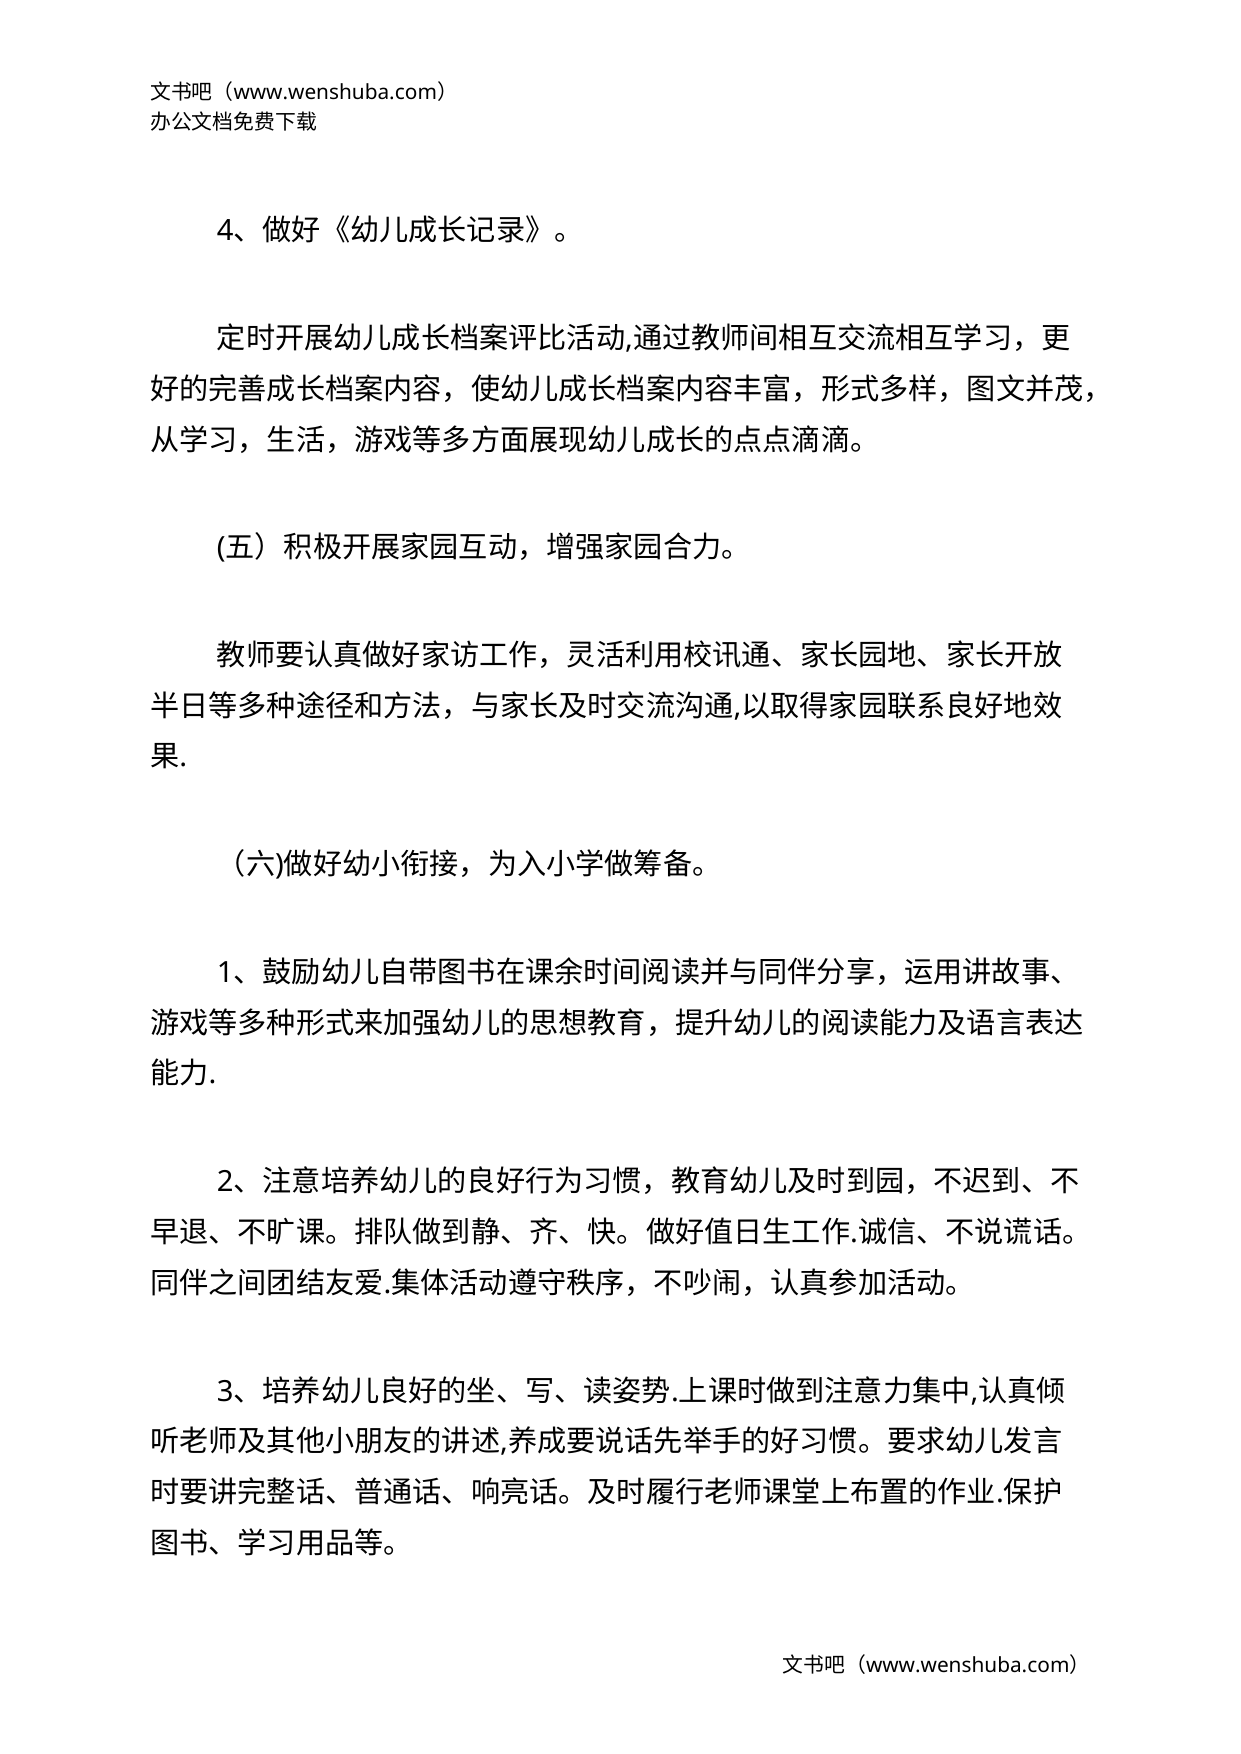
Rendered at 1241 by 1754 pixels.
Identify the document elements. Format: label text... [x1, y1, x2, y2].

text （六)做好幼小衔接，为入小学做筹备。 [150, 841, 1090, 883]
text 1、鼓励幼儿自带图书在课余时间阅读并与同伴分享，运用讲故事、游戏等多种形式来加强幼儿的思想教育，提升幼儿的阅读能力及语言表达能力. [150, 948, 1090, 1092]
text 教师要认真做好家访工作，灵活利用校讯通、家长园地、家长开放半日等多种途径和方法，与家长及时交流沟通,以取得家园联系良好地效果. [150, 631, 1090, 775]
text 3、培养幼儿良好的坐、写、读姿势.上课时做到注意力集中,认真倾听老师及其他小朋友的讲述,养成要说话先举手的好习惯。要求幼儿发言时要讲完整话、普通话、响亮话。及时履行老师课堂上布置的作业.保护图书、学习用品等。 [150, 1367, 1090, 1562]
text 2、注意培养幼儿的良好行为习惯，教育幼儿及时到园，不迟到、不早退、不旷课。排队做到静、齐、快。做好值日生工作.诚信、不说谎话。同伴之间团结友爱.集体活动遵守秩序，不吵闹，认真参加活动。 [150, 1158, 1090, 1302]
text 定时开展幼儿成长档案评比活动,通过教师间相互交流相互学习，更好的完善成长档案内容，使幼儿成长档案内容丰富，形式多样，图文并茂，从学习，生活，游戏等多方面展现幼儿成长的点点滴滴。 [150, 314, 1090, 458]
text (五）积极开展家园互动，增强家园合力。 [150, 524, 1090, 566]
text 4、做好《幼儿成长记录》。 [150, 207, 1090, 249]
